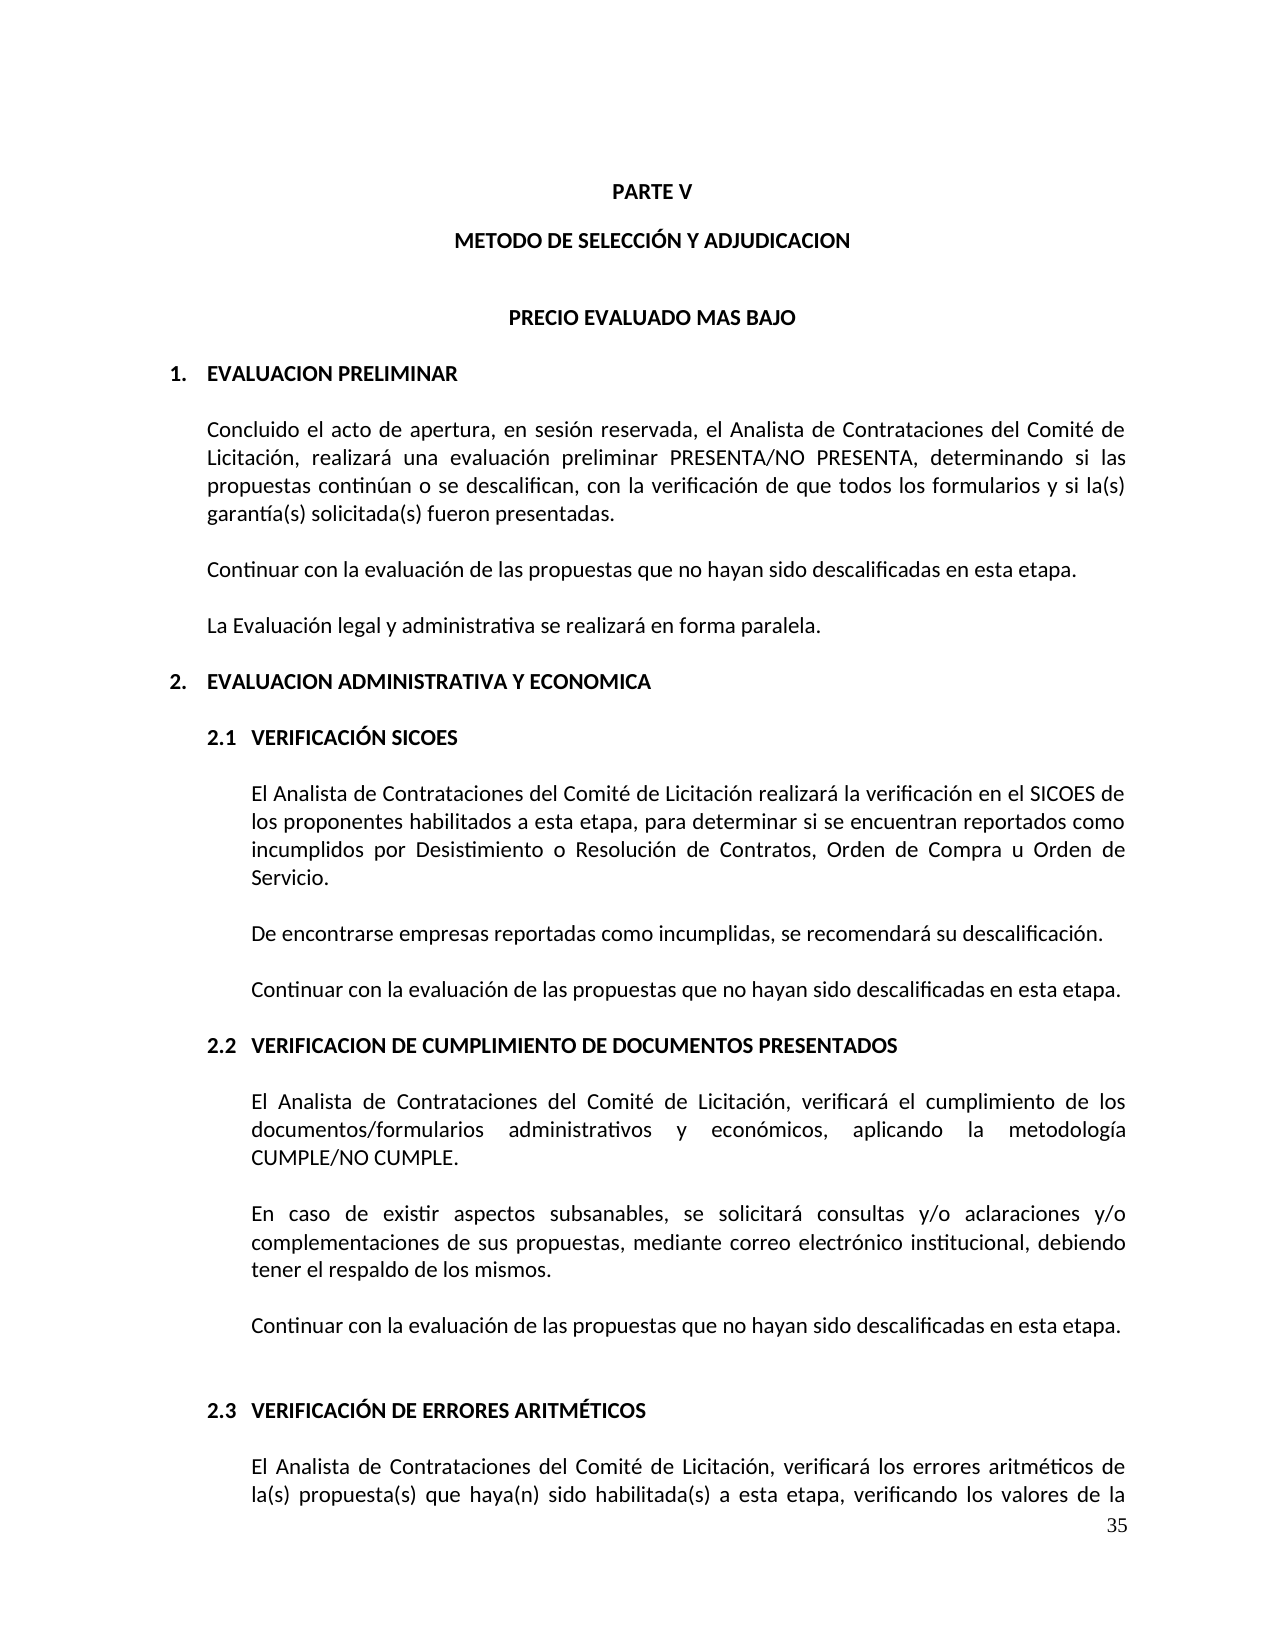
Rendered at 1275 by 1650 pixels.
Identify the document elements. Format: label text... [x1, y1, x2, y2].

text En caso de existir aspectos subsanables, se solicitará consultas y/o aclaraciones y/o complementaciones de sus propuestas, mediante correo electrónico institucional, debiendo tener el respaldo de los mismos. [251, 1199, 1127, 1284]
text METODO DE SELECCIÓN Y ADJUDICACION [177, 226, 1127, 254]
text PRECIO EVALUADO MAS BAJO [177, 303, 1127, 331]
text La Evaluación legal y administrativa se realizará en forma paralela. [207, 611, 1127, 639]
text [251, 1452, 1127, 1508]
text Continuar con la evaluación de las propuestas que no hayan sido descalificadas en esta etapa. [207, 555, 1127, 583]
text Continuar con la evaluación de las propuestas que no hayan sido descalificadas en esta etapa. [251, 975, 1127, 1003]
text Continuar con la evaluación de las propuestas que no hayan sido descalificadas en esta etapa. [251, 1312, 1127, 1340]
text PARTE V [177, 177, 1127, 205]
text El Analista de Contrataciones del Comité de Licitación, verificará el cumplimiento de los documentos/formularios administrativos y económicos, aplicando la metodología CUMPLE/NO CUMPLE. [251, 1087, 1127, 1172]
text De encontrarse empresas reportadas como incumplidas, se recomendará su descalificación. [251, 919, 1127, 947]
text Concluido el acto de apertura, en sesión reservada, el Analista de Contrataciones del Comité de Licitación, realizará una evaluación preliminar PRESENTA/NO PRESENTA, determinando si las propuestas continúan o se descalifican, con la verificación de que todos los formularios y si la(s) garantía(s) solicitada(s) fueron presentadas. [207, 415, 1127, 527]
text El Analista de Contrataciones del Comité de Licitación realizará la verificación en el SICOES de los proponentes habilitados a esta etapa, para determinar si se encuentran reportados como incumplidos por Desistimiento o Resolución de Contratos, Orden de Compra u Orden de Servicio. [251, 779, 1127, 891]
list EVALUACION PRELIMINAR [169, 359, 1127, 387]
list VERIFICACION DE CUMPLIMIENTO DE DOCUMENTOS PRESENTADOS [207, 1031, 1127, 1059]
list EVALUACION ADMINISTRATIVA Y ECONOMICA [169, 667, 1127, 695]
list VERIFICACIÓN SICOES [207, 723, 1127, 751]
list VERIFICACIÓN DE ERRORES ARITMÉTICOS [207, 1396, 1127, 1424]
